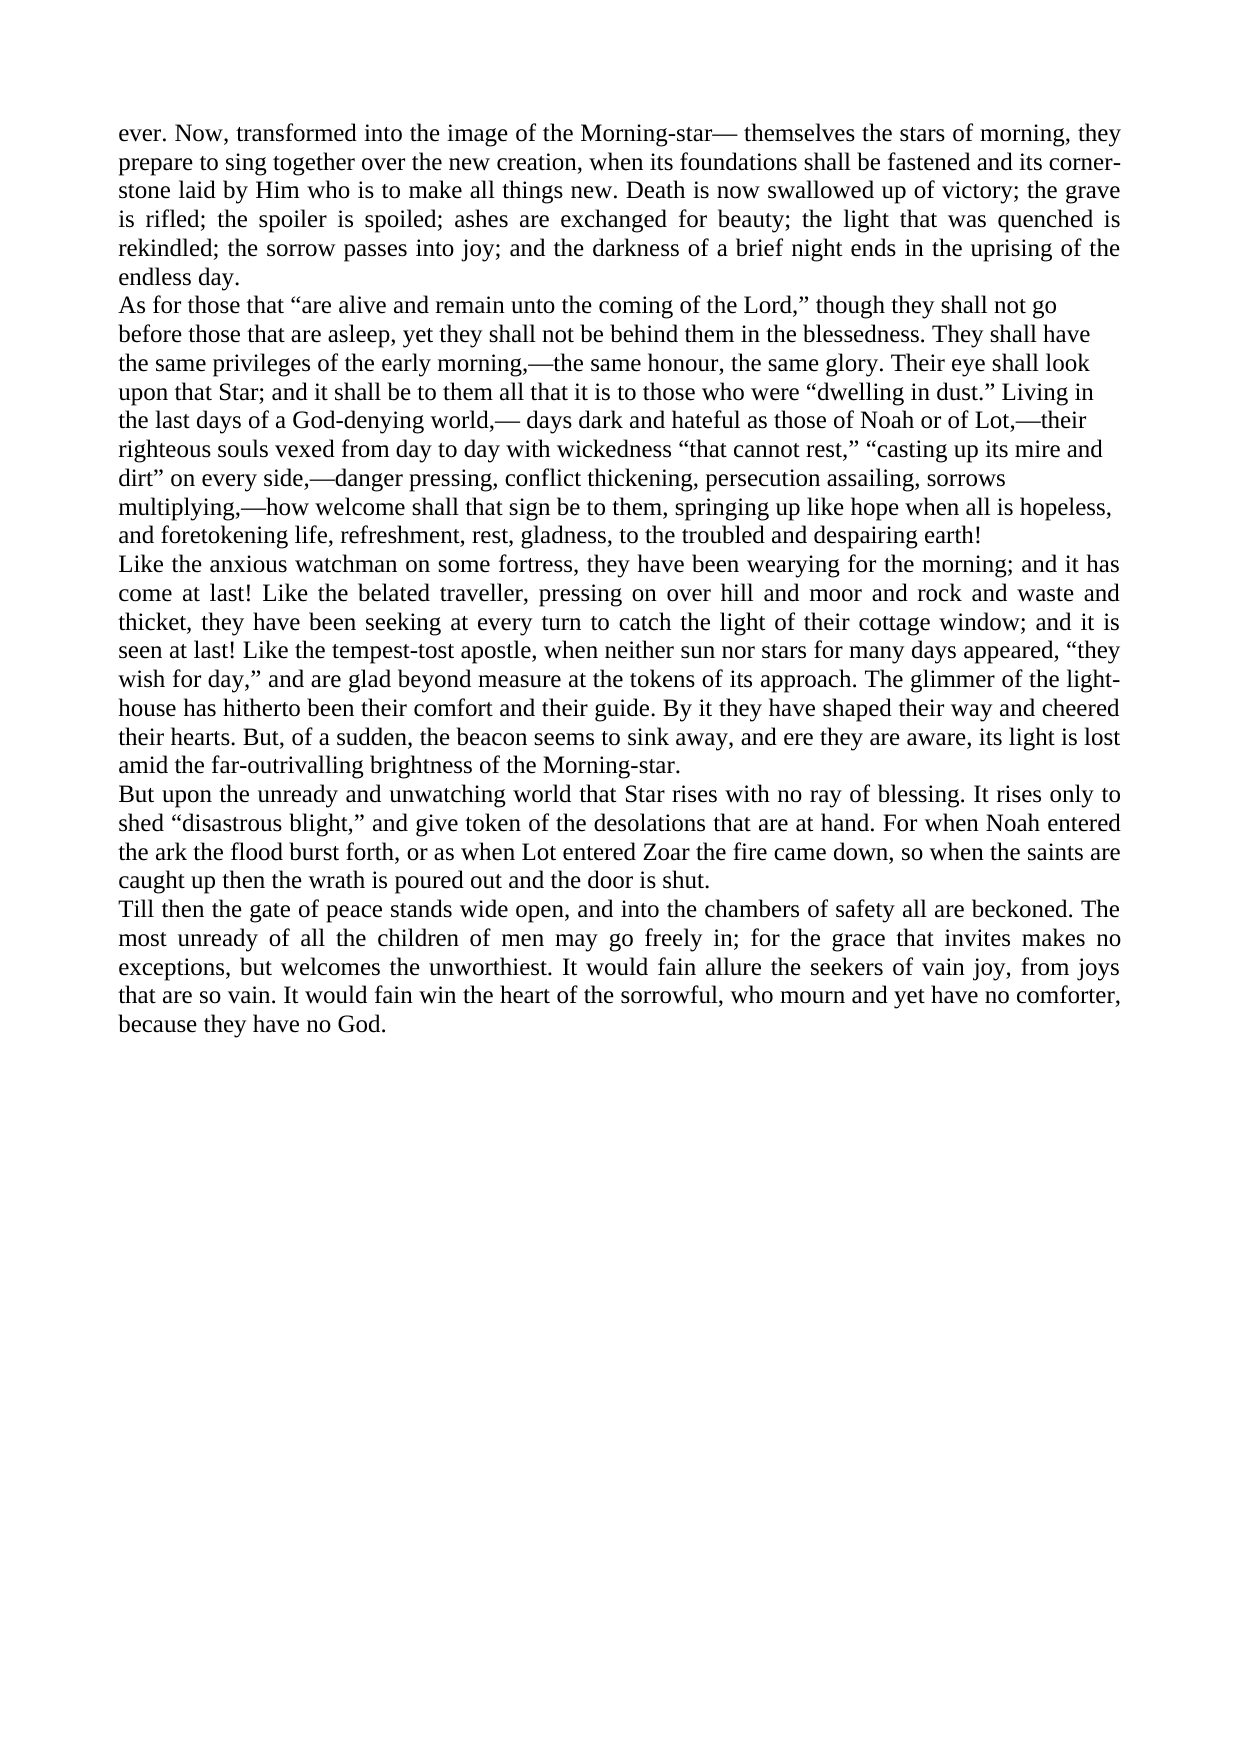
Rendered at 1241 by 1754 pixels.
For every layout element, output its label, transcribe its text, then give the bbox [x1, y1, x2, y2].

text Till then the gate of peace stands wide open, and into the chambers of safety all are beckoned. The most unready of all the children of men may go freely in; for the grace that invites makes no exceptions, but welcomes the unworthiest. It would fain allure the seekers of vain joy, from joys that are so vain. It would fain win the heart of the sorrowful, who mourn and yet have no comforter, because they have no God. [118, 894, 1122, 1038]
text As for those that “are alive and remain unto the coming of the Lord,” though they shall not go before those that are asleep, yet they shall not be behind them in the blessedness. They shall have the same privileges of the early morning,—the same honour, the same glory. Their eye shall look upon that Star; and it shall be to them all that it is to those who were “dwelling in dust.” Living in the last days of a God-denying world,— days dark and hateful as those of Noah or of Lot,—their righteous souls vexed from day to day with wickedness “that cannot rest,” “casting up its mire and dirt” on every side,—danger pressing, conflict thickening, persecution assailing, sorrows multiplying,—how welcome shall that sign be to them, springing up like hope when all is hopeless, and foretokening life, refreshment, rest, gladness, to the troubled and despairing earth! [118, 291, 1122, 549]
text Like the anxious watchman on some fortress, they have been wearying for the morning; and it has come at last! Like the belated traveller, pressing on over hill and moor and rock and waste and thicket, they have been seeking at every turn to catch the light of their cottage window; and it is seen at last! Like the tempest-tost apostle, when neither sun nor stars for many days appeared, “they wish for day,” and are glad beyond measure at the tokens of its approach. The glimmer of the light-house has hitherto been their comfort and their guide. By it they have shaped their way and cheered their hearts. But, of a sudden, the beacon seems to sink away, and ere they are aware, its light is lost amid the far-outrivalling brightness of the Morning-star. [118, 549, 1122, 779]
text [118, 118, 1122, 291]
text But upon the unready and unwatching world that Star rises with no ray of blessing. It rises only to shed “disastrous blight,” and give token of the desolations that are at hand. For when Noah entered the ark the flood burst forth, or as when Lot entered Zoar the fire came down, so when the saints are caught up then the wrath is poured out and the door is shut. [118, 779, 1122, 894]
